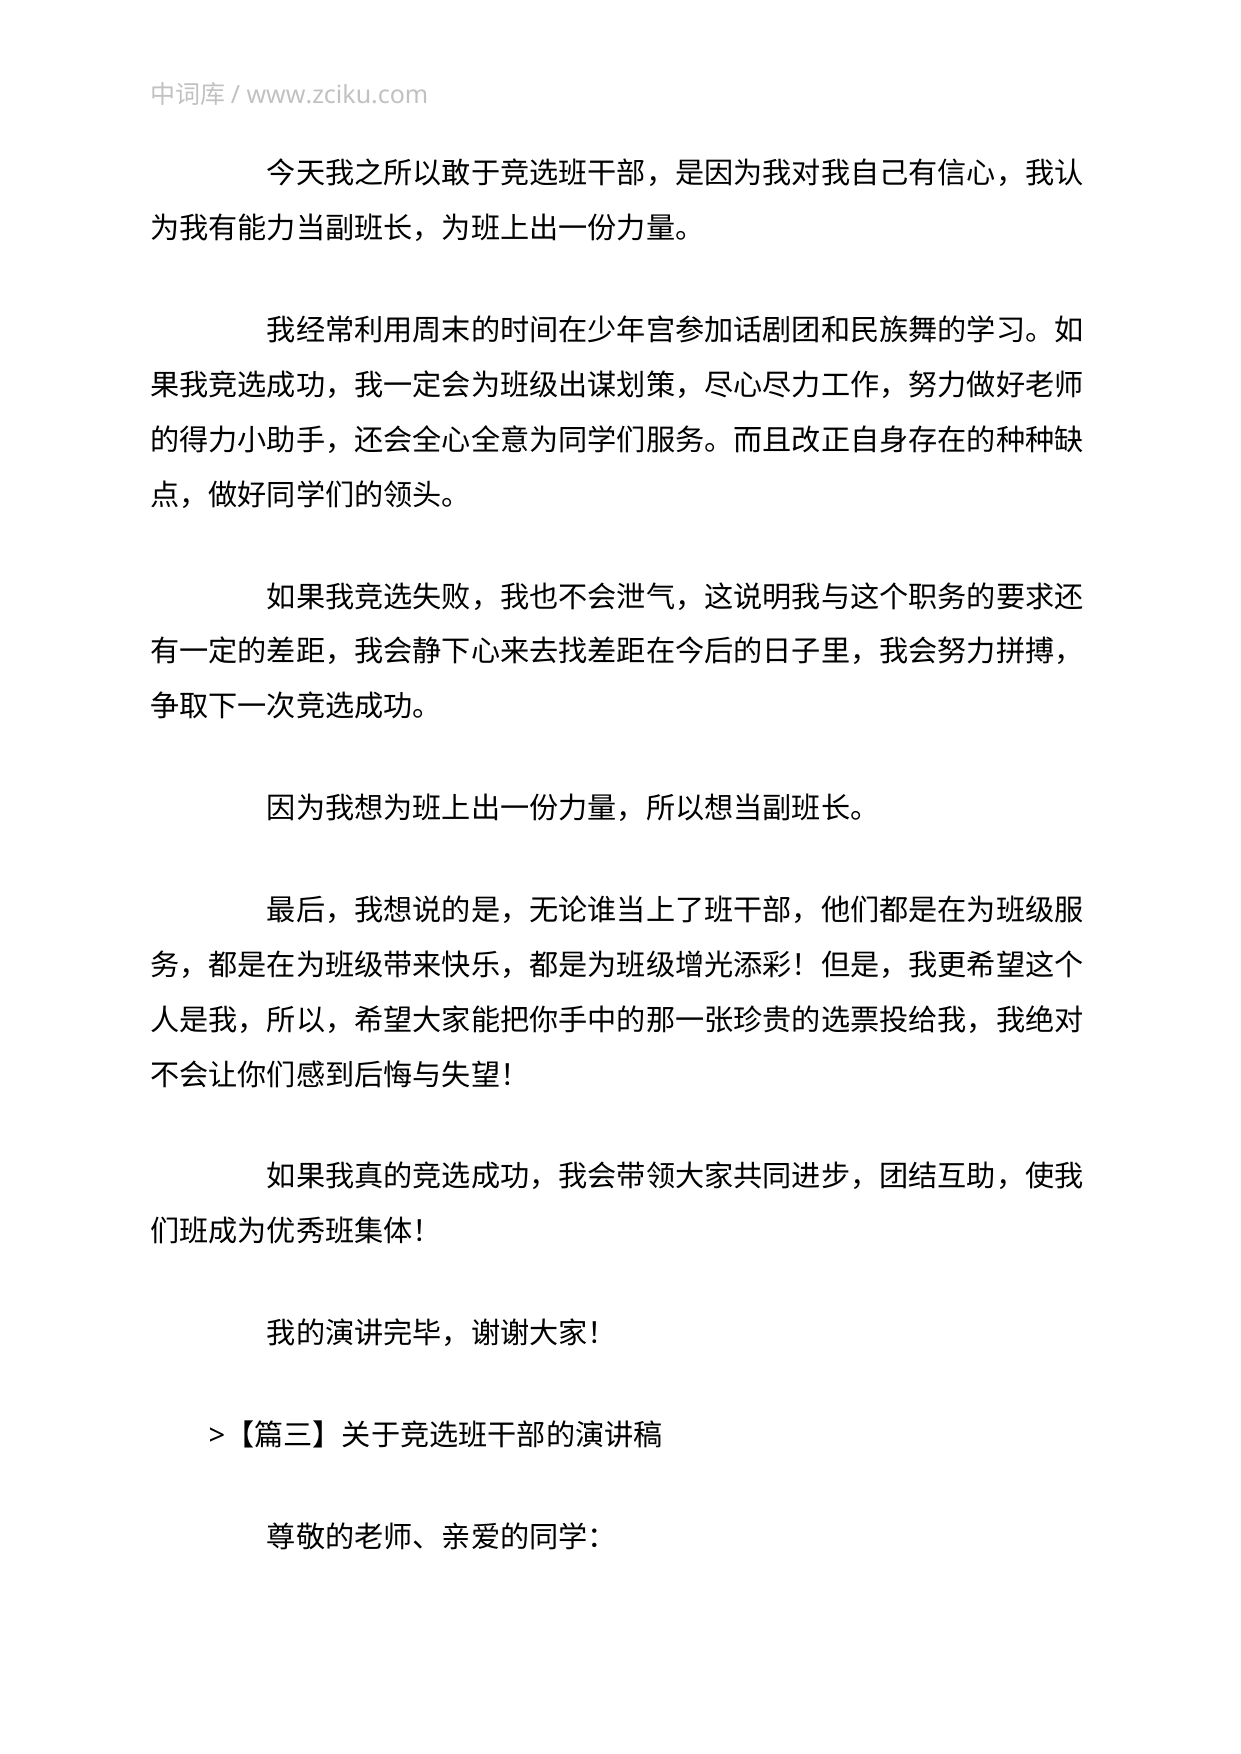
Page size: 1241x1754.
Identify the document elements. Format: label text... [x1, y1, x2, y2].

text >【篇三】关于竞选班干部的演讲稿 [150, 1411, 1090, 1454]
text 如果我竞选失败，我也不会泄气，这说明我与这个职务的要求还有一定的差距，我会静下心来去找差距在今后的日子里，我会努力拼搏，争取下一次竞选成功。 [150, 573, 1090, 725]
text 因为我想为班上出一份力量，所以想当副班长。 [150, 785, 1090, 827]
text 尊敬的老师、亲爱的同学： [150, 1513, 1090, 1556]
text 我经常利用周末的时间在少年宫参加话剧团和民族舞的学习。如果我竞选成功，我一定会为班级出谋划策，尽心尽力工作，努力做好老师的得力小助手，还会全心全意为同学们服务。而且改正自身存在的种种缺点，做好同学们的领头。 [150, 307, 1090, 514]
text 今天我之所以敢于竞选班干部，是因为我对我自己有信心，我认为我有能力当副班长，为班上出一份力量。 [150, 150, 1090, 247]
text 我的演讲完毕，谢谢大家！ [150, 1309, 1090, 1352]
text 如果我真的竞选成功，我会带领大家共同进步，团结互助，使我们班成为优秀班集体！ [150, 1153, 1090, 1250]
text 最后，我想说的是，无论谁当上了班干部，他们都是在为班级服务，都是在为班级带来快乐，都是为班级增光添彩！但是，我更希望这个人是我，所以，希望大家能把你手中的那一张珍贵的选票投给我，我绝对不会让你们感到后悔与失望！ [150, 886, 1090, 1093]
